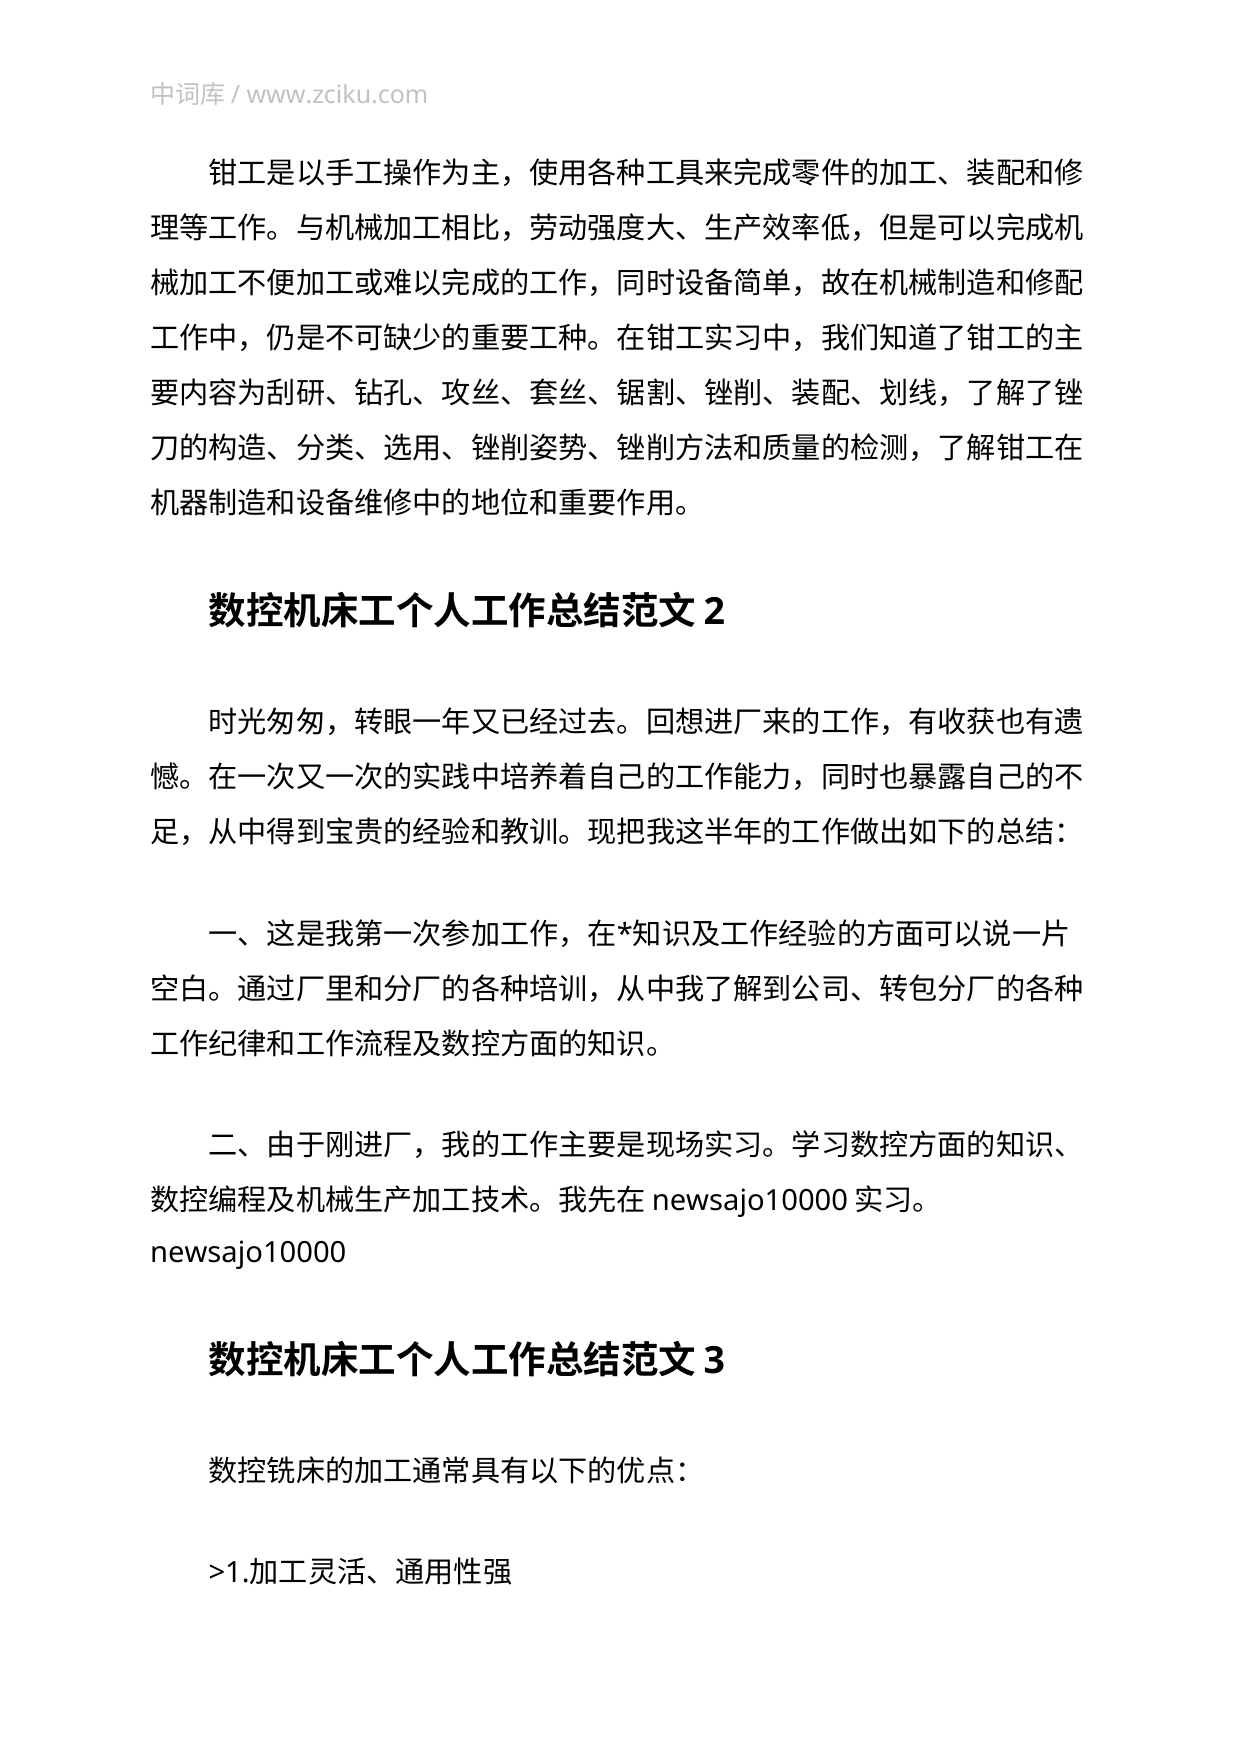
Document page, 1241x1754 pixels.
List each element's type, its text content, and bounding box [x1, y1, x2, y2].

text 数控机床工个人工作总结范文2 [150, 581, 1090, 636]
text 二、由于刚进厂，我的工作主要是现场实习。学习数控方面的知识、数控编程及机械生产加工技术。我先在newsajo10000实习。newsajo10000 [150, 1122, 1090, 1271]
text 一、这是我第一次参加工作，在*知识及工作经验的方面可以说一片空白。通过厂里和分厂的各种培训，从中我了解到公司、转包分厂的各种工作纪律和工作流程及数控方面的知识。 [150, 910, 1090, 1062]
text >1.加工灵活、通用性强 [150, 1549, 1090, 1591]
text 时光匆匆，转眼一年又已经过去。回想进厂来的工作，有收获也有遗憾。在一次又一次的实践中培养着自己的工作能力，同时也暴露自己的不足，从中得到宝贵的经验和教训。现把我这半年的工作做出如下的总结： [150, 699, 1090, 851]
text 数控铣床的加工通常具有以下的优点： [150, 1447, 1090, 1489]
text 钳工是以手工操作为主，使用各种工具来完成零件的加工、装配和修理等工作。与机械加工相比，劳动强度大、生产效率低，但是可以完成机械加工不便加工或难以完成的工作，同时设备简单，故在机械制造和修配工作中，仍是不可缺少的重要工种。在钳工实习中，我们知道了钳工的主要内容为刮研、钻孔、攻丝、套丝、锯割、锉削、装配、划线，了解了锉刀的构造、分类、选用、锉削姿势、锉削方法和质量的检测，了解钳工在机器制造和设备维修中的地位和重要作用。 [150, 150, 1090, 522]
text 数控机床工个人工作总结范文3 [150, 1329, 1090, 1384]
